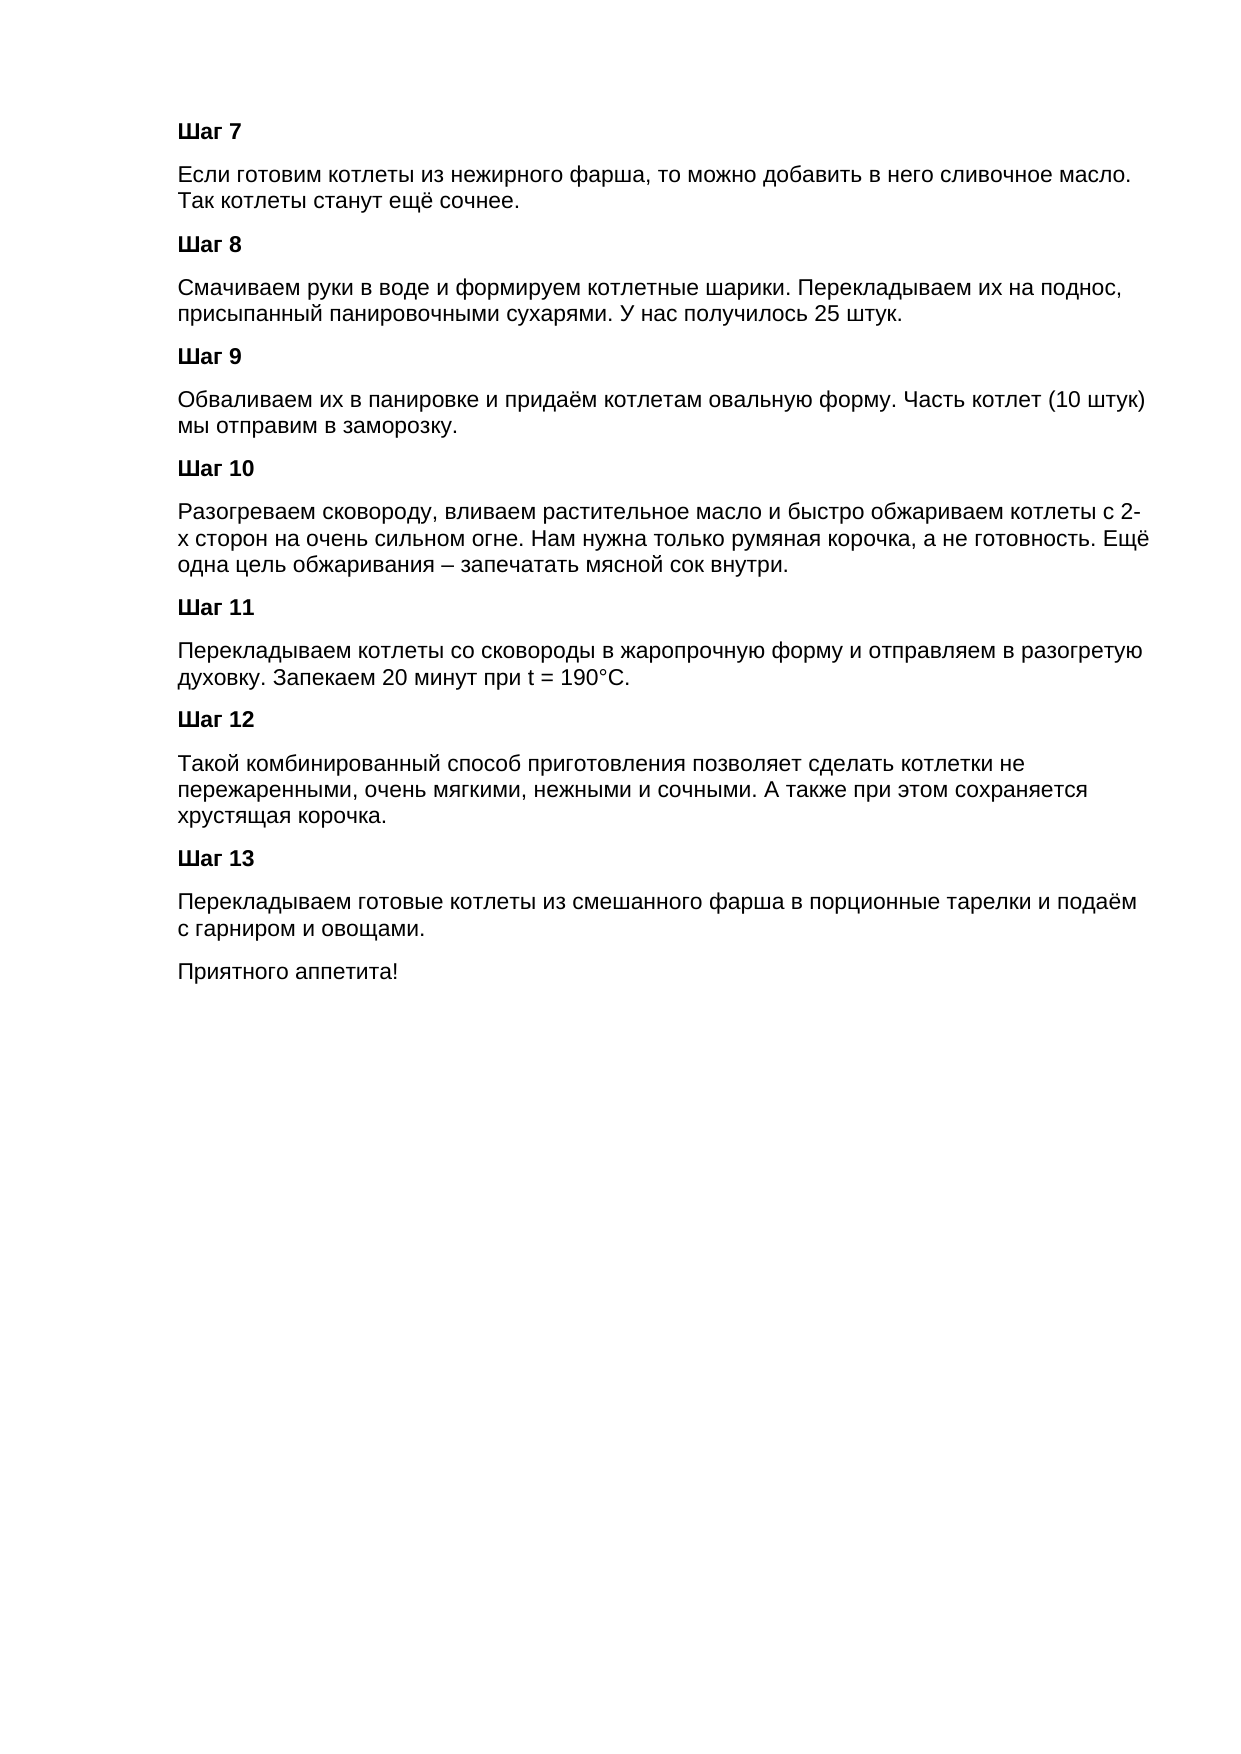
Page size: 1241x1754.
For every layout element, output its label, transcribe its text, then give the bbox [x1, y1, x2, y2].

text Смачиваем руки в воде и формируем котлетные шарики. Перекладываем их на поднос, присыпанный панировочными сухарями. У нас получилось 25 штук. [177, 273, 1152, 326]
text Шаг 7 [177, 118, 1152, 144]
text Шаг 8 [177, 231, 1152, 257]
text Приятного аппетита! [177, 958, 1152, 984]
text Перекладываем котлеты со сковороды в жаропрочную форму и отправляем в разогретую духовку. Запекаем 20 минут при t = 190°C. [177, 637, 1152, 690]
text Перекладываем готовые котлеты из смешанного фарша в порционные тарелки и подаём с гарниром и овощами. [177, 888, 1152, 941]
text Разогреваем сковороду, вливаем растительное масло и быстро обжариваем котлеты с 2-х сторон на очень сильном огне. Нам нужна только румяная корочка, а не готовность. Ещё одна цель обжаривания – запечатать мясной сок внутри. [177, 498, 1152, 577]
text Шаг 12 [177, 706, 1152, 733]
text Такой комбинированный способ приготовления позволяет сделать котлетки не пережаренными, очень мягкими, нежными и сочными. А также при этом сохраняется хрустящая корочка. [177, 749, 1152, 828]
text Шаг 9 [177, 343, 1152, 369]
text Шаг 13 [177, 845, 1152, 872]
text Если готовим котлеты из нежирного фарша, то можно добавить в него сливочное масло. Так котлеты станут ещё сочнее. [177, 161, 1152, 214]
text Шаг 11 [177, 594, 1152, 620]
text Шаг 10 [177, 455, 1152, 482]
text Обваливаем их в панировке и придаём котлетам овальную форму. Часть котлет (10 штук) мы отправим в заморозку. [177, 386, 1152, 439]
